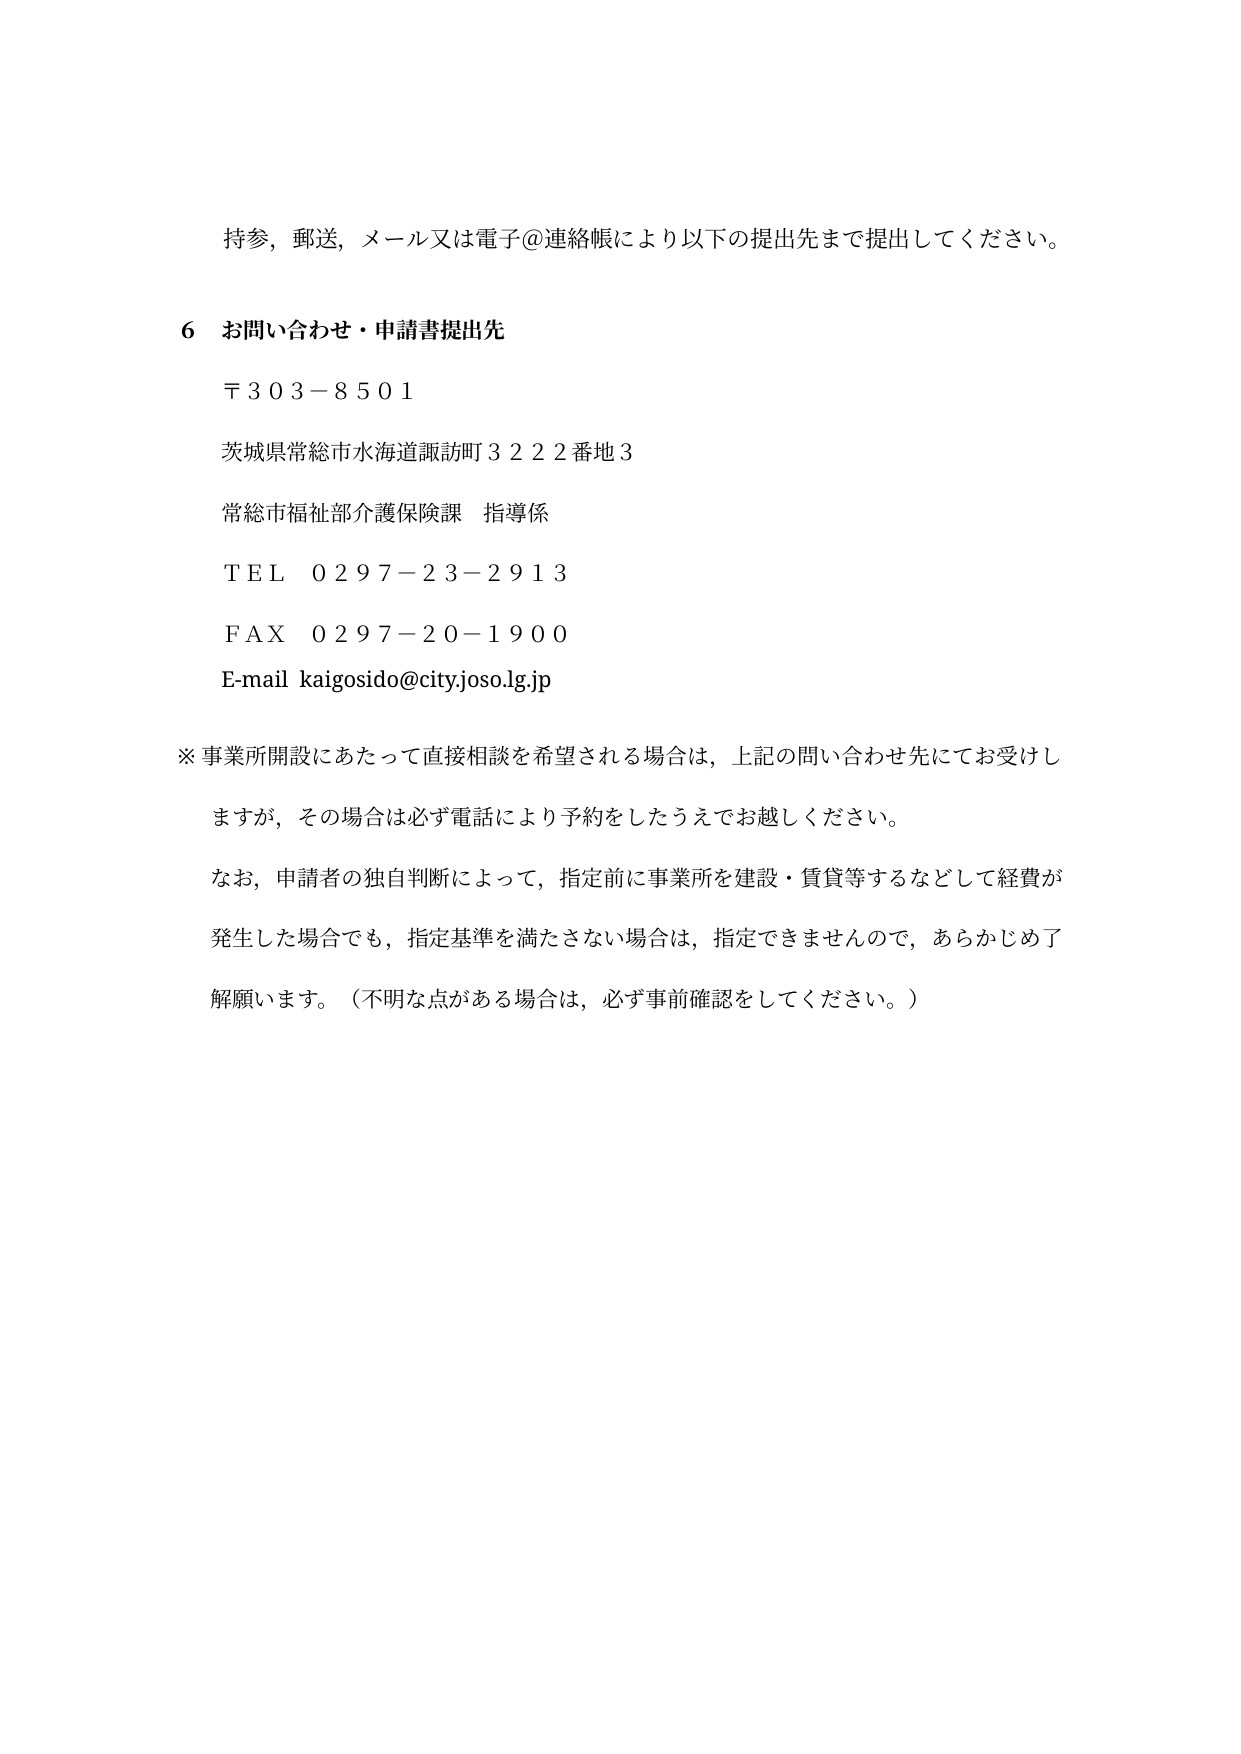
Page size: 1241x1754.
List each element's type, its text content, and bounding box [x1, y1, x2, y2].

text E-mail kaigosido@city.joso.lg.jp [177, 664, 1063, 694]
text ＴＥＬ ０２９７－２３－２９１３ [177, 542, 1063, 603]
text ＦＡＸ ０２９７－２０－１９００ [177, 603, 1063, 664]
text 〒３０３－８５０１ [177, 359, 1063, 420]
text なお，申請者の独自判断によって，指定前に事業所を建設・賃貸等するなどして経費が発生した場合でも，指定基準を満たさない場合は，指定できませんので，あらかじめ了解願います。（不明な点がある場合は，必ず事前確認をしてください。） [210, 846, 1063, 1029]
text 茨城県常総市水海道諏訪町３２２２番地３ [177, 420, 1063, 481]
text 常総市福祉部介護保険課 指導係 [177, 481, 1063, 542]
text ６ お問い合わせ・申請書提出先 [177, 299, 1063, 359]
text ※ 事業所開設にあたって直接相談を希望される場合は，上記の問い合わせ先にてお受けしますが，その場合は必ず電話により予約をしたうえでお越しください。 [177, 724, 1063, 846]
text 持参，郵送，メール又は電子＠連絡帳により以下の提出先まで提出してください。 [177, 207, 1063, 268]
